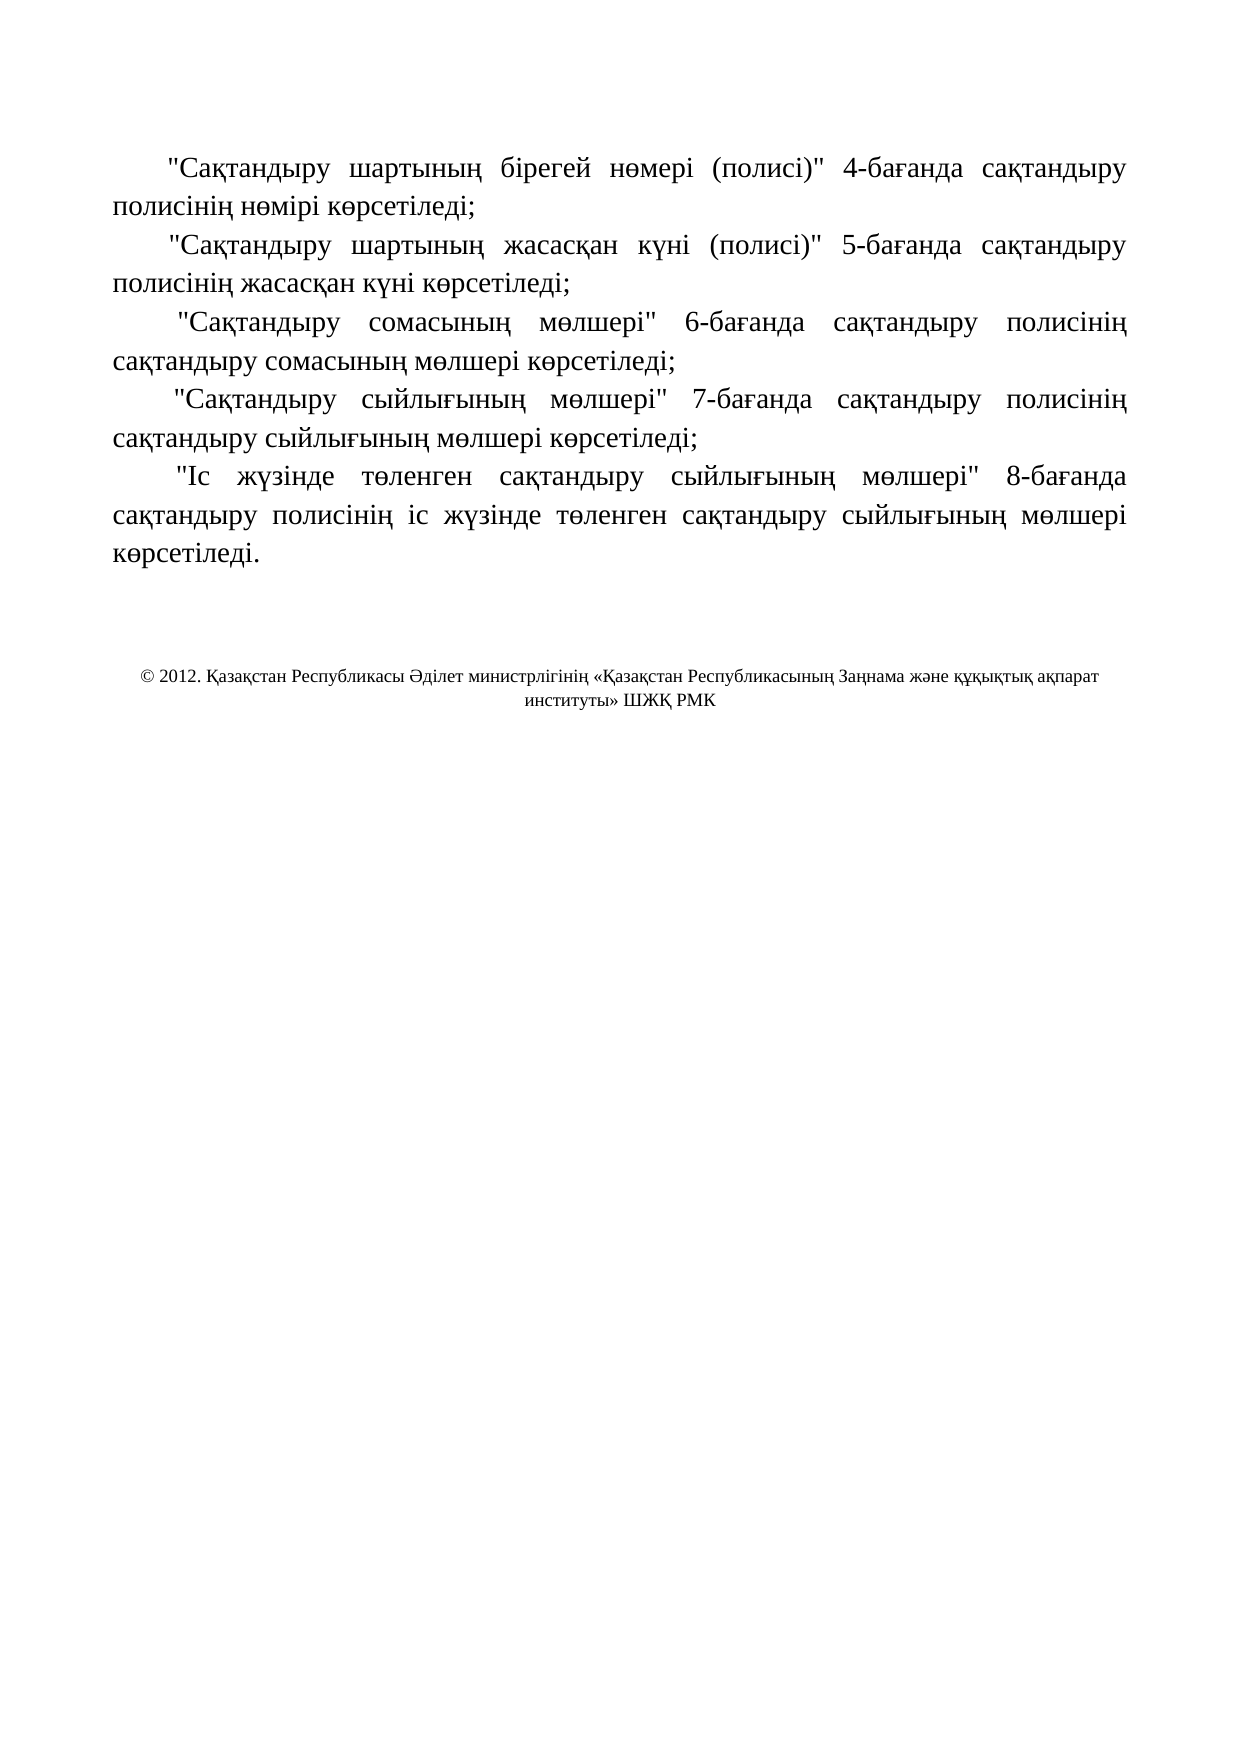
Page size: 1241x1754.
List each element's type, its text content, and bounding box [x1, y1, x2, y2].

text "Сақтандыру сыйлығының мөлшері" 7-бағанда сақтандыру полисінің сақтандыру сыйлығының мөлшері көрсетiледi; [112, 381, 1128, 453]
text © 2012. Қазақстан Республикасы Әділет министрлігінің «Қазақстан Республикасының Заңнама және құқықтық ақпарат институты» ШЖҚ РМК [112, 664, 1128, 711]
text "Іс жүзінде төленген сақтандыру сыйлығының мөлшері" 8-бағанда сақтандыру полисінің іс жүзінде төленген сақтандыру сыйлығының мөлшері көрсетiледi. [112, 458, 1128, 569]
text "Сақтандыру шартының бірегей нөмері (полисі)" 4-бағанда сақтандыру полисінің нөмірі көрсетiледi; [112, 150, 1128, 222]
text "Сақтандыру шартының жасасқан күні (полисі)" 5-бағанда сақтандыру полисінің жасасқан күні көрсетiледi; [112, 227, 1128, 299]
text "Сақтандыру сомасының мөлшері" 6-бағанда сақтандыру полисінің сақтандыру сомасының мөлшері көрсетiледi; [112, 304, 1128, 376]
